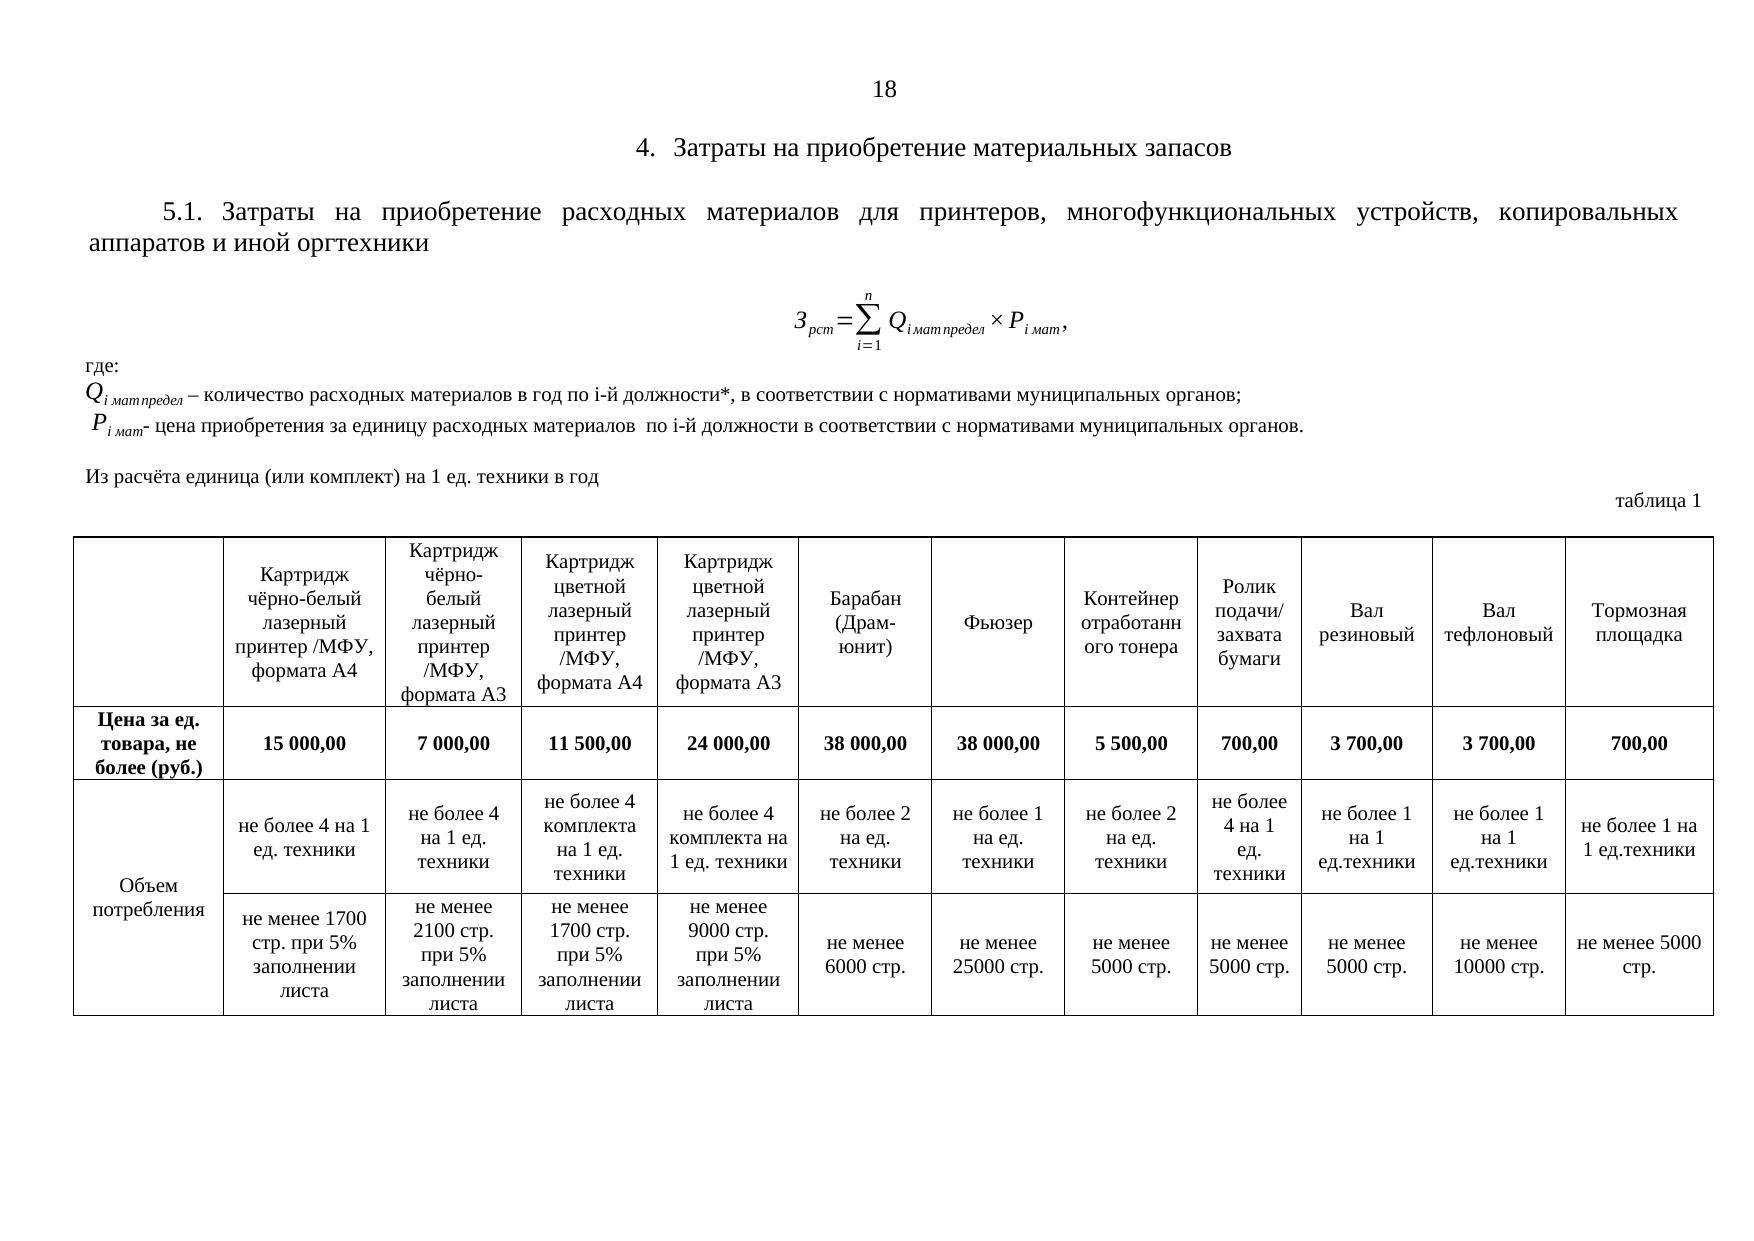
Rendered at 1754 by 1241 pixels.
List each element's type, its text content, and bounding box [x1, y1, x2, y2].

table_cell 700,00 [1198, 707, 1301, 779]
table_cell не менее 5000 стр. [1065, 894, 1197, 1014]
table_cell Вал тефлоновый [1433, 538, 1565, 706]
table_cell 15 000,00 [224, 707, 385, 779]
table_header где: – количество расходных материалов в год по i-й должности*, в соответствии с нормативами муниципальных органов; - цена приобретения за единицу расходных материалов по i-й должности в соответствии с нормативами муниципальных органов. Из расчёта единица (или комплект) на 1 ед. техники в год таблица 1 [74, 286, 1713, 536]
table_cell Вал резиновый [1302, 538, 1432, 706]
table_cell не более 4 на 1 ед. техники [224, 780, 385, 893]
table_cell Картридж цветной лазерный принтер /МФУ, формата А3 [658, 538, 798, 706]
table_cell не менее 1700 стр. при 5% заполнении листа [224, 894, 385, 1014]
table_cell Фьюзер [932, 538, 1064, 706]
table_cell Объем потребления [74, 780, 223, 1014]
table_cell Цена за ед. товара, не более (руб.) [74, 707, 223, 779]
table_cell не менее 5000 стр. [1566, 894, 1713, 1014]
table_cell не менее 5000 стр. [1302, 894, 1432, 1014]
table_cell не более 2 на ед. техники [1065, 780, 1197, 893]
table_cell 24 000,00 [658, 707, 798, 779]
table_cell не более 4 комплекта на 1 ед. техники [522, 780, 657, 893]
table_cell 7 000,00 [386, 707, 521, 779]
table_cell не менее 6000 стр. [799, 894, 931, 1014]
table_cell 700,00 [1566, 707, 1713, 779]
table_cell не более 1 на 1 ед.техники [1566, 780, 1713, 893]
table_cell 38 000,00 [932, 707, 1064, 779]
table_cell не менее 25000 стр. [932, 894, 1064, 1014]
table_cell 11 500,00 [522, 707, 657, 779]
table_cell Ролик подачи/ захвата бумаги [1198, 538, 1301, 706]
table_cell не более 4 на 1 ед. техники [1198, 780, 1301, 893]
table_cell не более 1 на 1 ед.техники [1433, 780, 1565, 893]
table_cell Картридж цветной лазерный принтер /МФУ, формата А4 [522, 538, 657, 706]
table_cell Контейнер отработанного тонера [1065, 538, 1197, 706]
table_cell 38 000,00 [799, 707, 931, 779]
table_cell не менее 10000 стр. [1433, 894, 1565, 1014]
table_cell Картридж чёрно-белый лазерный принтер /МФУ, формата А3 [386, 538, 521, 706]
table_cell не более 1 на 1 ед.техники [1302, 780, 1432, 893]
table_cell не более 2 на ед. техники [799, 780, 931, 893]
table_cell Тормозная площадка [1566, 538, 1713, 706]
table_cell не более 1 на ед. техники [932, 780, 1064, 893]
table_cell не более 4 на 1 ед. техники [386, 780, 521, 893]
table_cell не менее 2100 стр. при 5% заполнении листа [386, 894, 521, 1014]
table_cell не менее 5000 стр. [1198, 894, 1301, 1014]
table_cell 3 700,00 [1302, 707, 1432, 779]
list Затраты на приобретение материальных запасов [636, 131, 1680, 162]
table_cell 3 700,00 [1433, 707, 1565, 779]
table_cell [74, 538, 223, 706]
table_cell Барабан (Драм-юнит) [799, 538, 931, 706]
table_cell не менее 1700 стр. при 5% заполнении листа [522, 894, 657, 1014]
table_cell Картридж чёрно-белый лазерный принтер /МФУ, формата А4 [224, 538, 385, 706]
table_cell не менее 9000 стр. при 5% заполнении листа [658, 894, 798, 1014]
list Затраты на приобретение расходных материалов для принтеров, многофункциональных устройств, копировальных аппаратов и иной оргтехники [89, 195, 1680, 257]
table_cell не более 4 комплекта на 1 ед. техники [658, 780, 798, 893]
table_cell 5 500,00 [1065, 707, 1197, 779]
